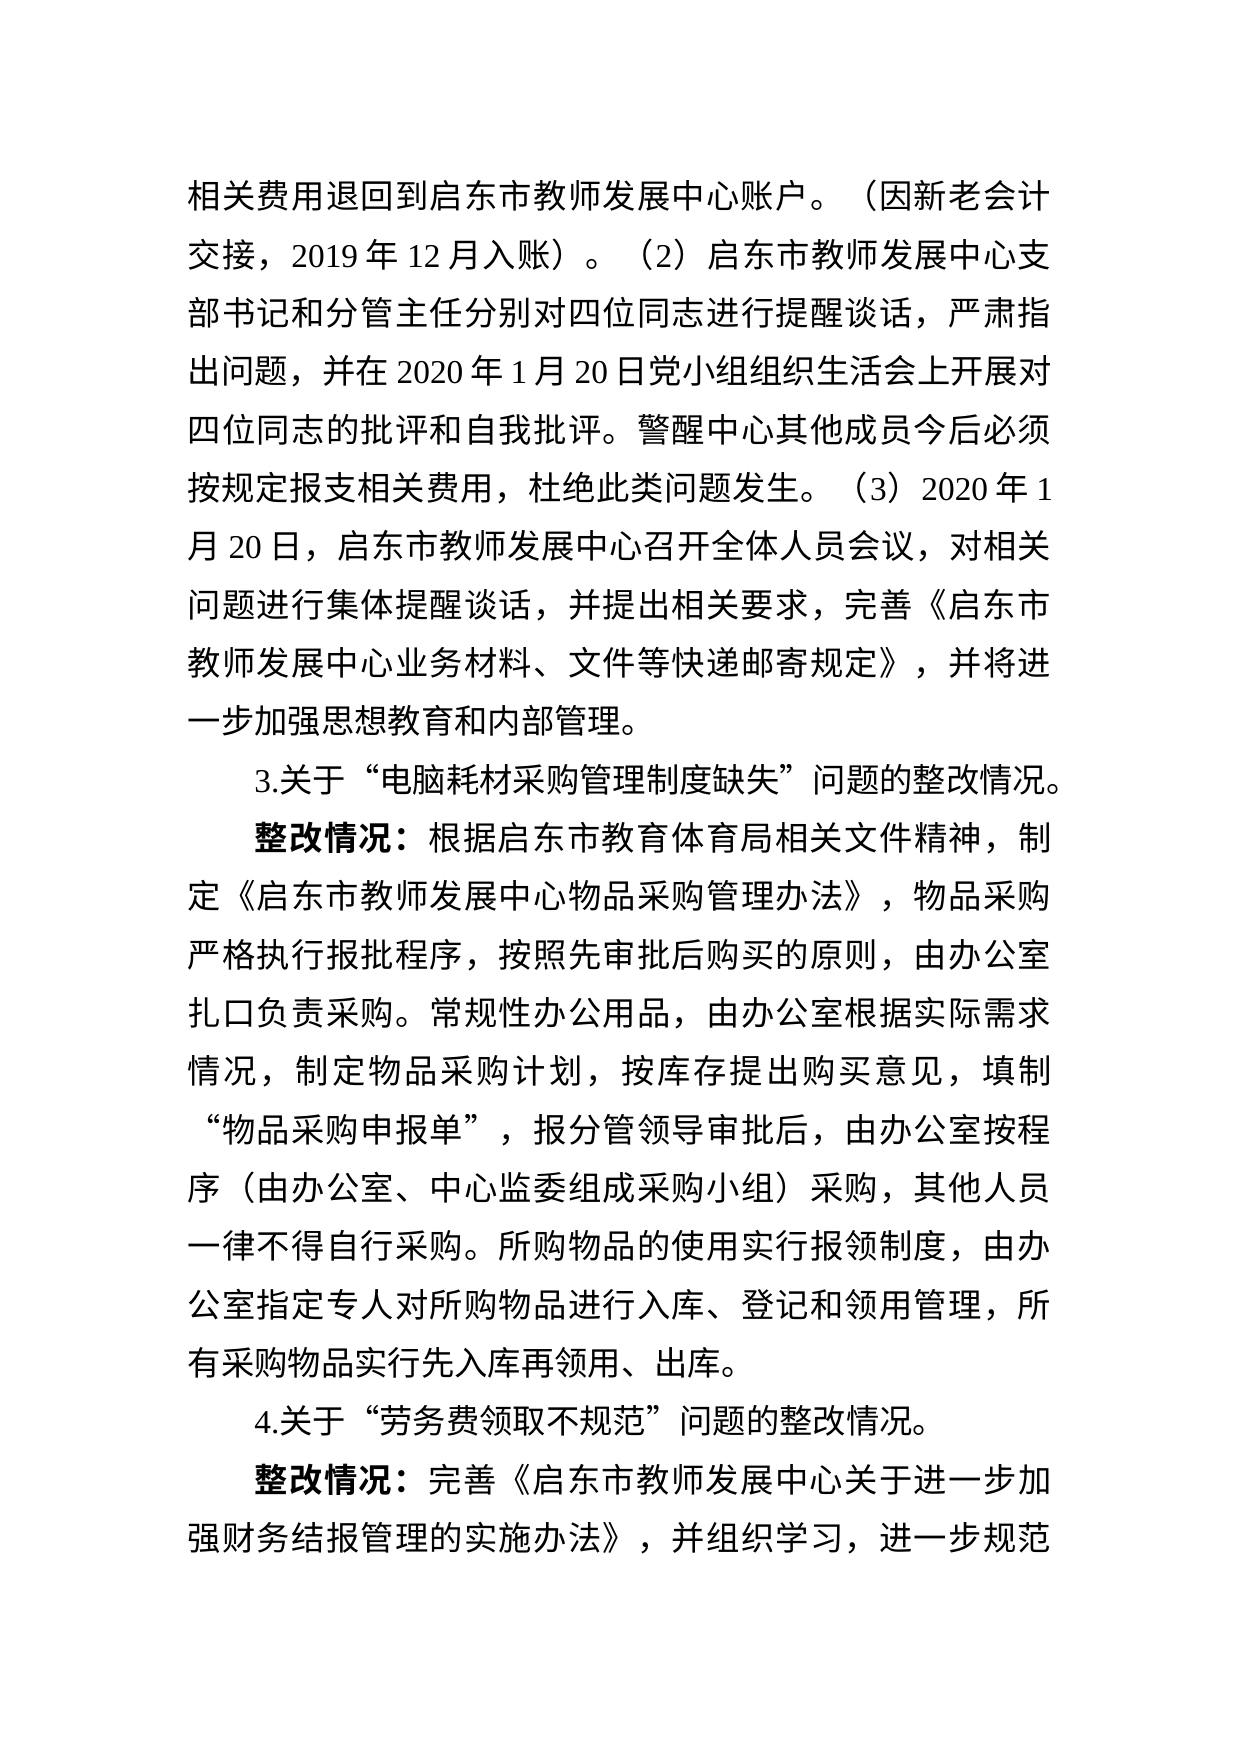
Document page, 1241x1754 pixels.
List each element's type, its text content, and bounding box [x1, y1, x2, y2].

text 3.关于“电脑耗材采购管理制度缺失”问题的整改情况。 [187, 745, 1053, 804]
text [187, 1445, 1053, 1562]
text 整改情况：根据启东市教育体育局相关文件精神，制定《启东市教师发展中心物品采购管理办法》，物品采购严格执行报批程序，按照先审批后购买的原则，由办公室扎口负责采购。常规性办公用品，由办公室根据实际需求情况，制定物品采购计划，按库存提出购买意见，填制“物品采购申报单”，报分管领导审批后，由办公室按程序（由办公室、中心监委组成采购小组）采购，其他人员一律不得自行采购。所购物品的使用实行报领制度，由办公室指定专人对所购物品进行入库、登记和领用管理，所有采购物品实行先入库再领用、出库。 [187, 804, 1053, 1387]
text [187, 162, 1053, 745]
text 4.关于“劳务费领取不规范”问题的整改情况。 [187, 1387, 1053, 1445]
